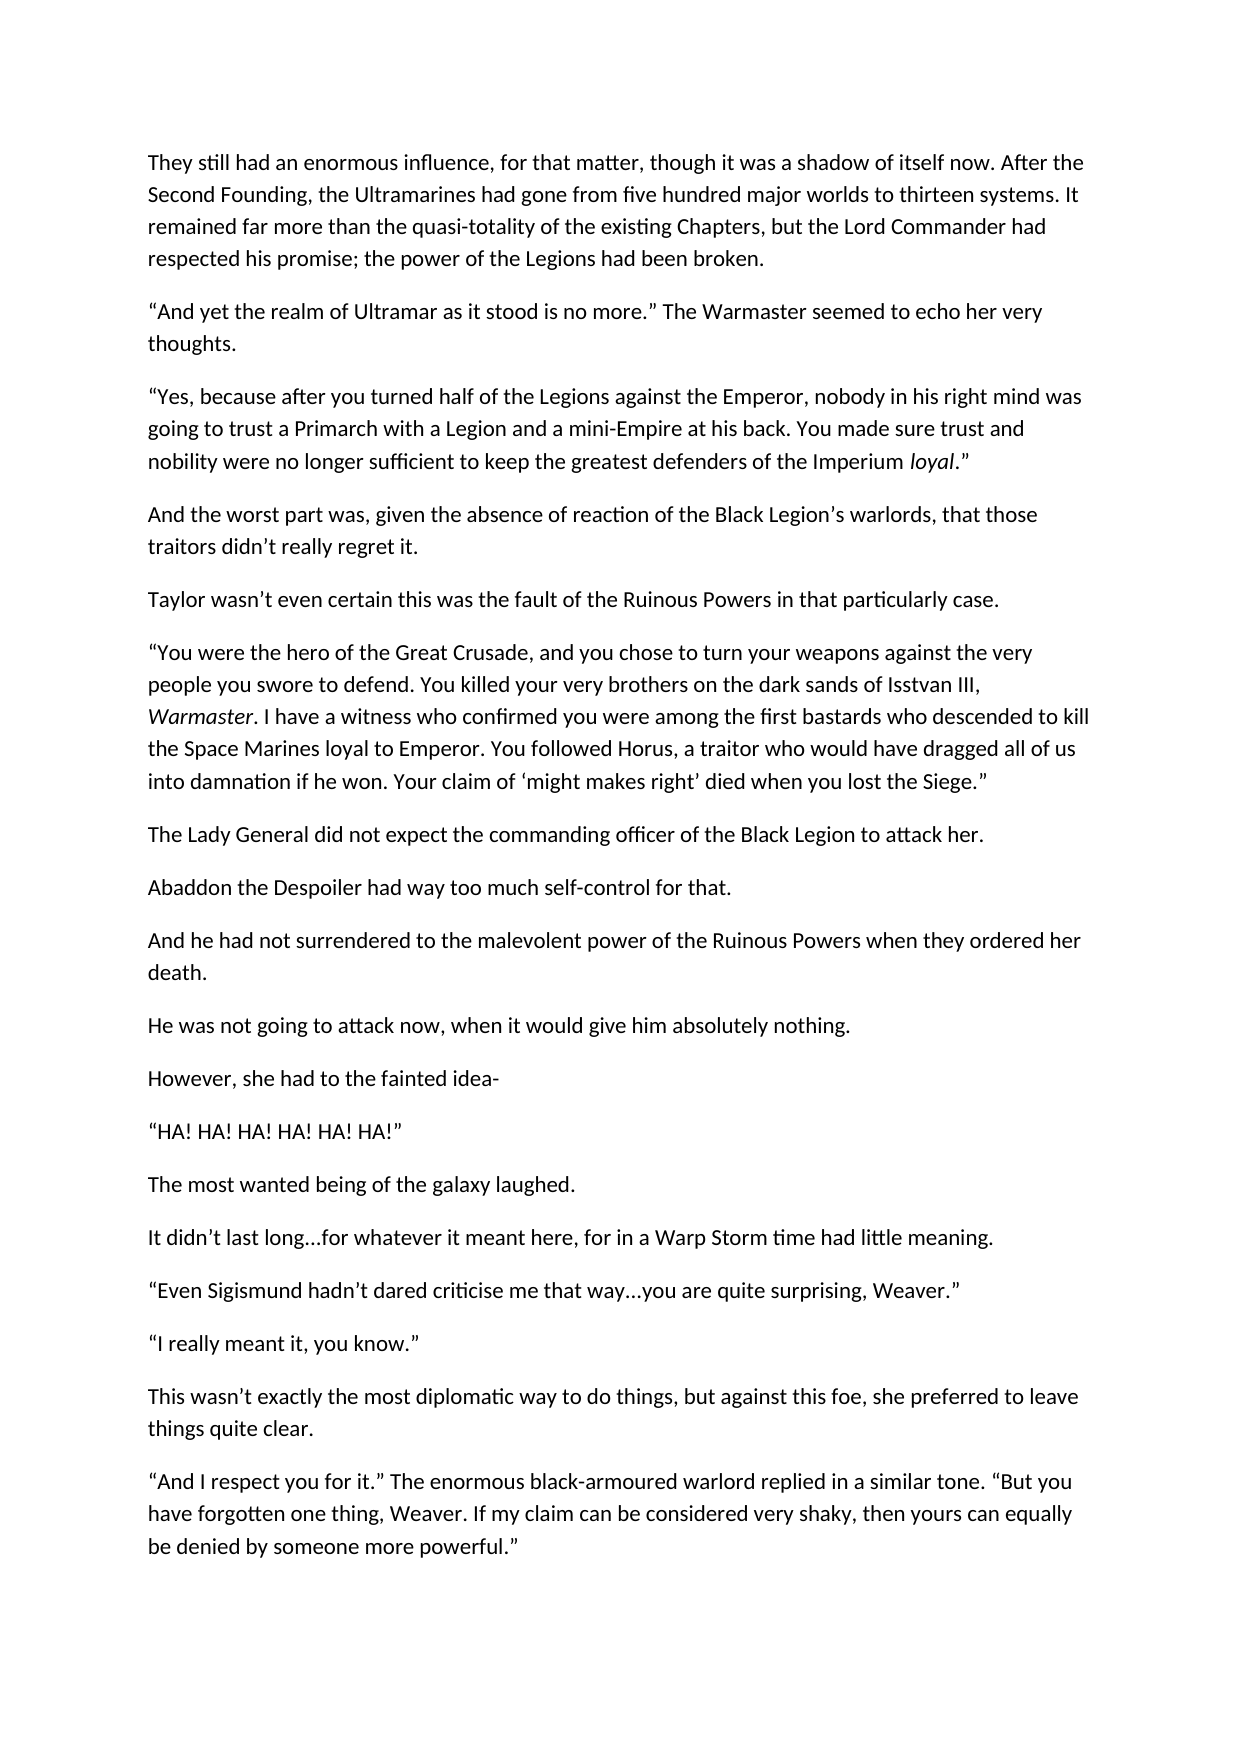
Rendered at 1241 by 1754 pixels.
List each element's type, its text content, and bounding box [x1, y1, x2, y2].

text Abaddon the Despoiler had way too much self-control for that. [148, 873, 1093, 901]
text The most wanted being of the galaxy laughed. [148, 1170, 1093, 1198]
text This wasn’t exactly the most diplomatic way to do things, but against this foe, she preferred to leave things quite clear. [148, 1382, 1093, 1442]
text “And yet the realm of Ultramar as it stood is no more.” The Warmaster seemed to echo her very thoughts. [148, 297, 1093, 357]
text The Lady General did not expect the commanding officer of the Black Legion to attack her. [148, 820, 1093, 848]
text However, she had to the fainted idea- [148, 1064, 1093, 1092]
text “HA! HA! HA! HA! HA! HA!” [148, 1117, 1093, 1145]
text Taylor wasn’t even certain this was the fault of the Ruinous Powers in that particularly case. [148, 585, 1093, 613]
text It didn’t last long...for whatever it meant here, for in a Warp Storm time had little meaning. [148, 1223, 1093, 1251]
text “Even Sigismund hadn’t dared criticise me that way...you are quite surprising, Weaver.” [148, 1276, 1093, 1304]
text “You were the hero of the Great Crusade, and you chose to turn your weapons against the very people you swore to defend. You killed your very brothers on the dark sands of Isstvan III, Warmaster. I have a witness who confirmed you were among the first bastards who descended to kill the Space Marines loyal to Emperor. You followed Horus, a traitor who would have dragged all of us into damnation if he won. Your claim of ‘might makes right’ died when you lost the Siege.” [148, 638, 1093, 795]
text They still had an enormous influence, for that matter, though it was a shadow of itself now. After the Second Founding, the Ultramarines had gone from five hundred major worlds to thirteen systems. It remained far more than the quasi-totality of the existing Chapters, but the Lord Commander had respected his promise; the power of the Legions had been broken. [148, 148, 1093, 272]
text “And I respect you for it.” The enormous black-armoured warlord replied in a similar tone. “But you have forgotten one thing, Weaver. If my claim can be considered very shaky, then yours can equally be denied by someone more powerful.” [148, 1467, 1093, 1560]
text And he had not surrendered to the malevolent power of the Ruinous Powers when they ordered her death. [148, 926, 1093, 986]
text And the worst part was, given the absence of reaction of the Black Legion’s warlords, that those traitors didn’t really regret it. [148, 500, 1093, 560]
text “Yes, because after you turned half of the Legions against the Emperor, nobody in his right mind was going to trust a Primarch with a Legion and a mini-Empire at his back. You made sure trust and nobility were no longer sufficient to keep the greatest defenders of the Imperium loyal.” [148, 382, 1093, 475]
text He was not going to attack now, when it would give him absolutely nothing. [148, 1011, 1093, 1039]
text “I really meant it, you know.” [148, 1329, 1093, 1357]
